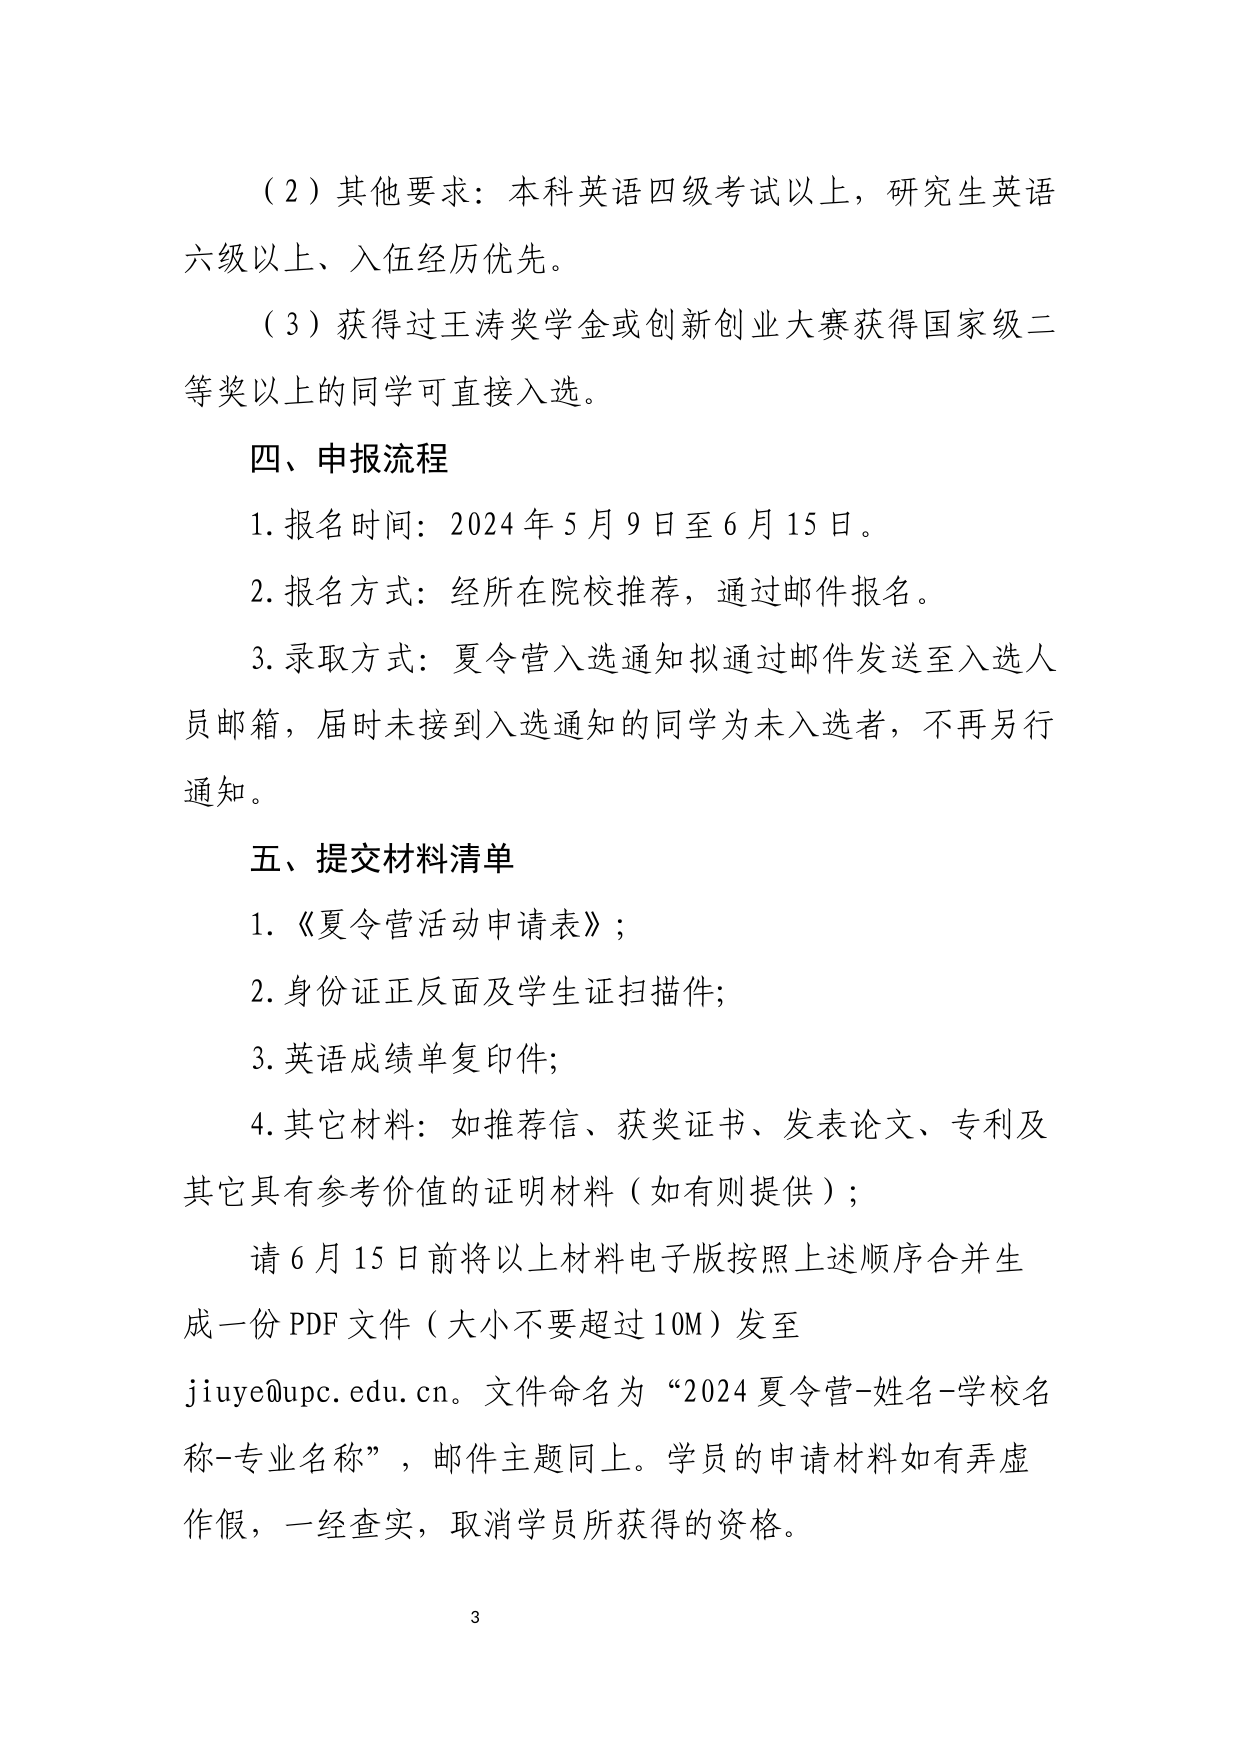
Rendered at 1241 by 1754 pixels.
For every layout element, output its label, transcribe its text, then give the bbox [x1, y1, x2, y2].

text （3）获得过王涛奖学金或创新创业大赛获得国家级二等奖以上的同学可直接入选。 [182, 283, 1058, 417]
text 1.报名时间：2024年5月9日至6月15日。 [182, 483, 1058, 550]
text （2）其他要求：本科英语四级考试以上，研究生英语六级以上、入伍经历优先。 [182, 150, 1058, 283]
text 1.《夏令营活动申请表》; [182, 883, 1058, 950]
text 2.身份证正反面及学生证扫描件; [182, 950, 1058, 1017]
text 3.录取方式：夏令营入选通知拟通过邮件发送至入选人员邮箱，届时未接到入选通知的同学为未入选者，不再另行通知。 [182, 617, 1058, 817]
text 请6月15日前将以上材料电子版按照上述顺序合并生成一份PDF文件（大小不要超过10M）发至jiuye@upc.edu.cn。文件命名为“2024夏令营-姓名-学校名称-专业名称”，邮件主题同上。学员的申请材料如有弄虚作假，一经查实，取消学员所获得的资格。 [182, 1217, 1058, 1550]
text 2.报名方式：经所在院校推荐，通过邮件报名。 [182, 550, 1058, 617]
text 3.英语成绩单复印件; [182, 1017, 1058, 1083]
text 4.其它材料：如推荐信、获奖证书、发表论文、专利及其它具有参考价值的证明材料（如有则提供）; [182, 1083, 1058, 1217]
text 四、申报流程 [182, 417, 1058, 483]
text 五、提交材料清单 [182, 817, 1058, 883]
